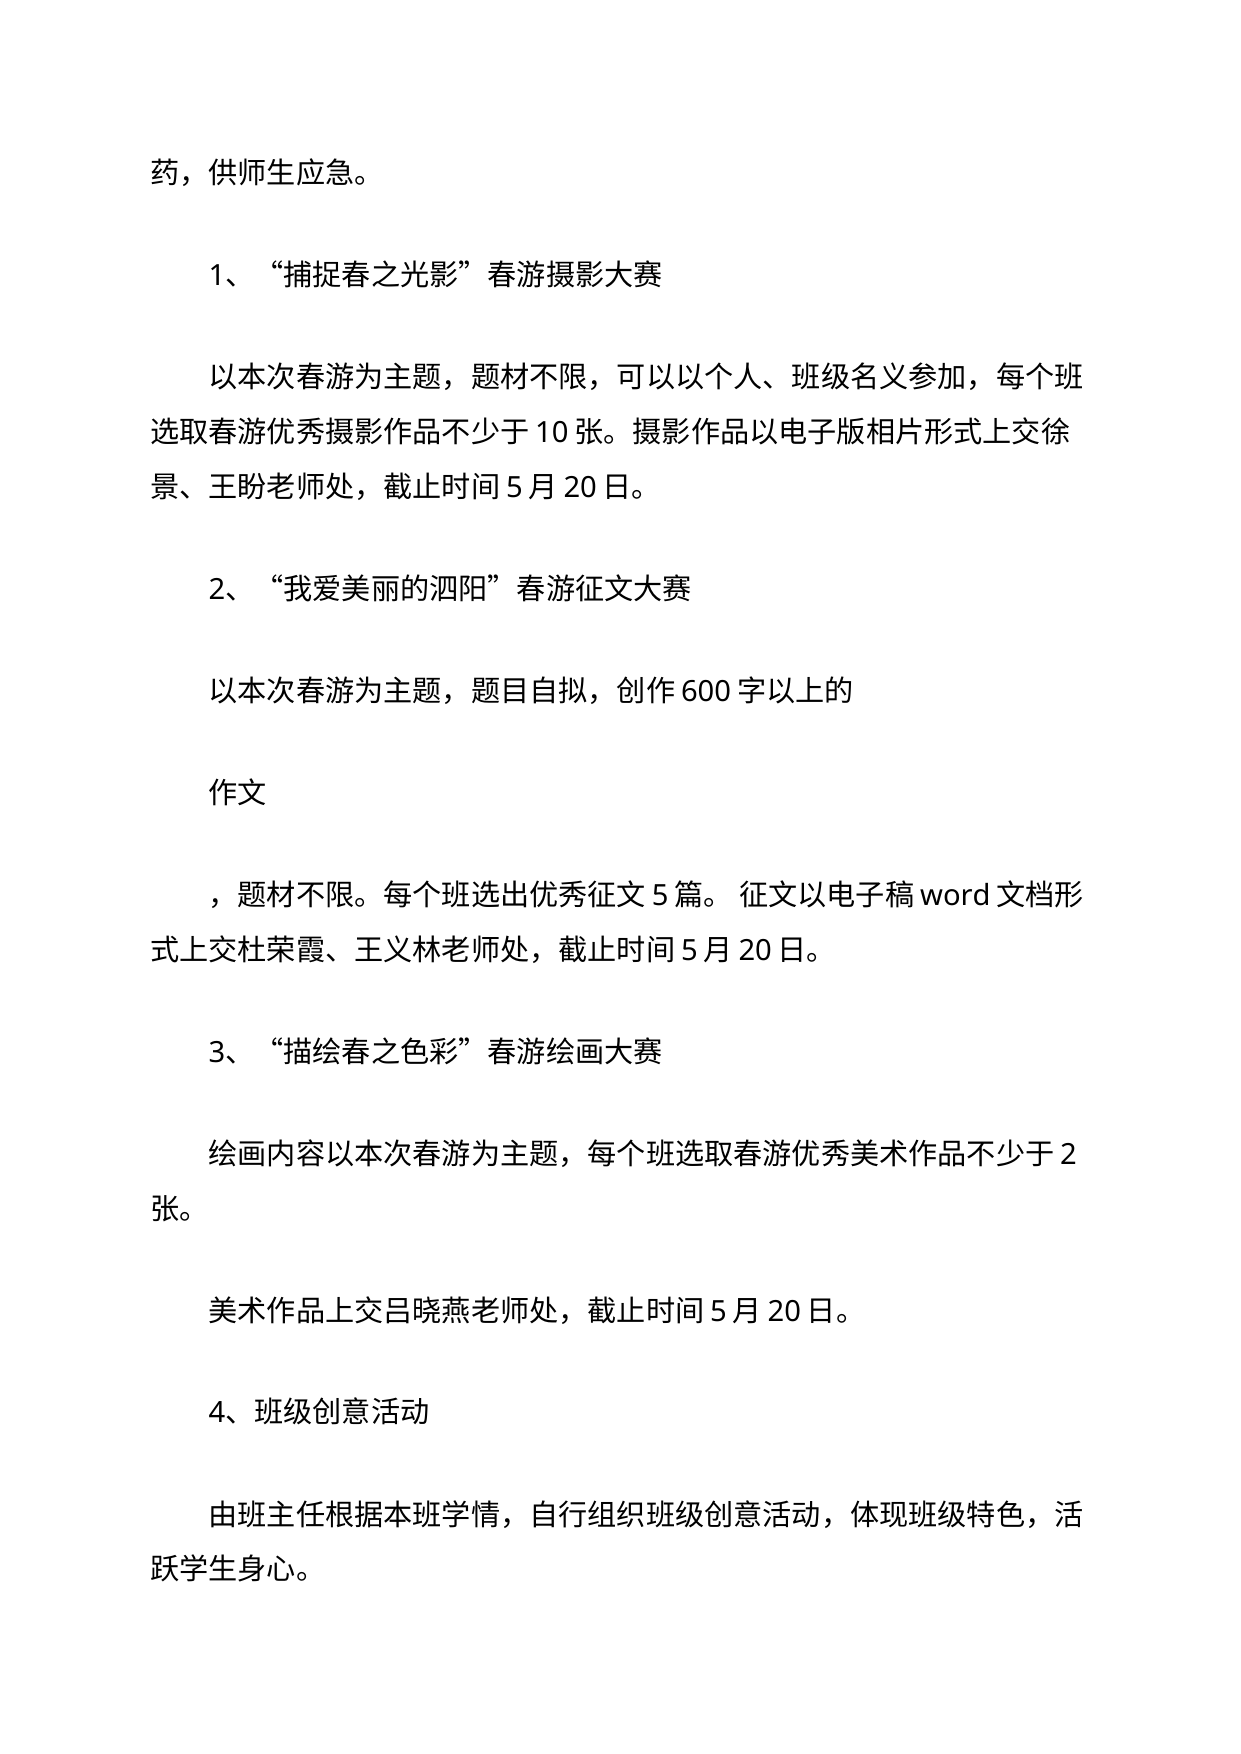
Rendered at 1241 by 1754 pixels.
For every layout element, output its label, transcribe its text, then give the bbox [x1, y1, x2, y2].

text 以本次春游为主题，题目自拟，创作600字以上的 [150, 668, 1090, 710]
text 3、“描绘春之色彩”春游绘画大赛 [150, 1028, 1090, 1071]
text 以本次春游为主题，题材不限，可以以个人、班级名义参加，每个班选取春游优秀摄影作品不少于10张。摄影作品以电子版相片形式上交徐景、王盼老师处，截止时间5月20日。 [150, 354, 1090, 506]
text 2、“我爱美丽的泗阳”春游征文大赛 [150, 566, 1090, 608]
text 绘画内容以本次春游为主题，每个班选取春游优秀美术作品不少于2张。 [150, 1130, 1090, 1228]
text 作文 [150, 769, 1090, 812]
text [150, 150, 1090, 192]
text 4、班级创意活动 [150, 1389, 1090, 1431]
text 美术作品上交吕晓燕老师处，截止时间5月20日。 [150, 1287, 1090, 1329]
text ，题材不限。每个班选出优秀征文5篇。 征文以电子稿word文档形式上交杜荣霞、王义林老师处，截止时间5月20日。 [150, 871, 1090, 969]
text 由班主任根据本班学情，自行组织班级创意活动，体现班级特色，活跃学生身心。 [150, 1491, 1090, 1588]
text 1、“捕捉春之光影”春游摄影大赛 [150, 252, 1090, 294]
